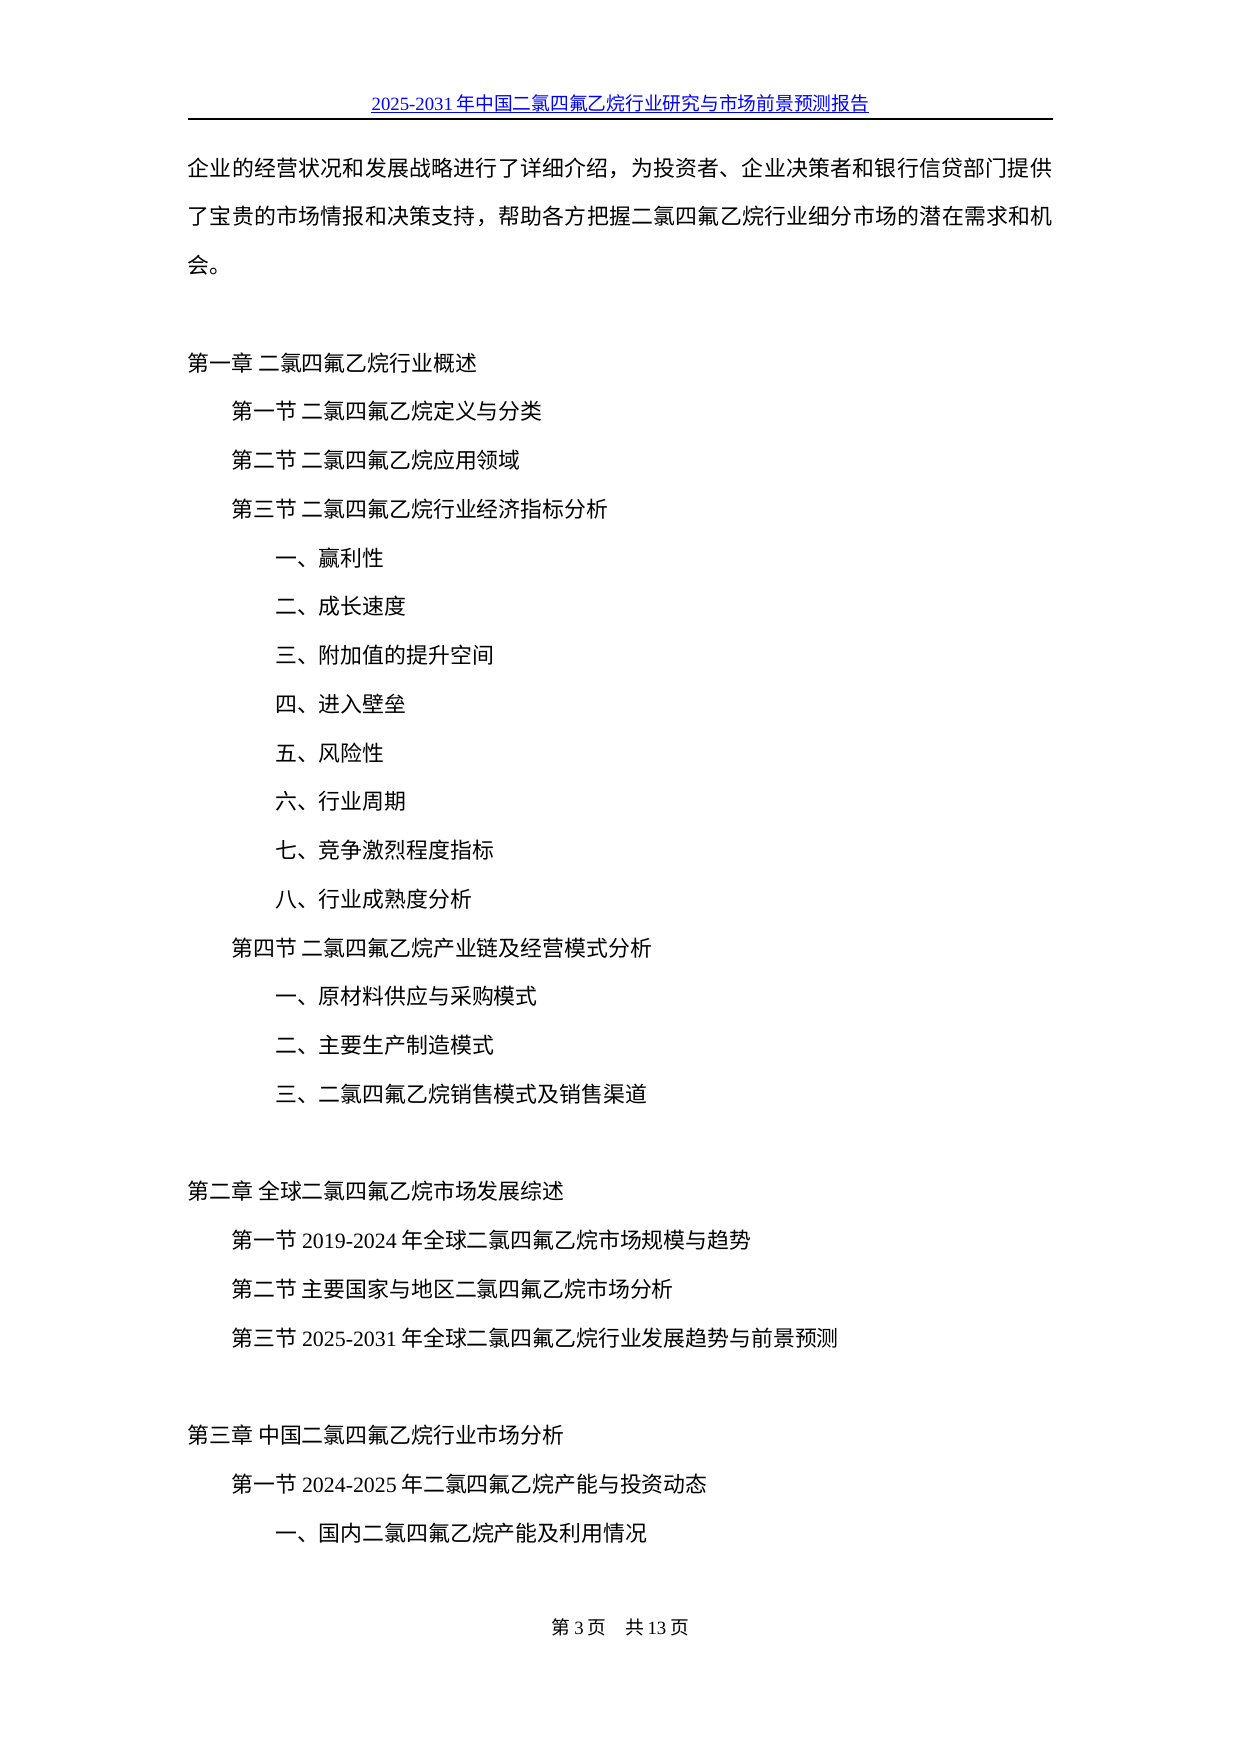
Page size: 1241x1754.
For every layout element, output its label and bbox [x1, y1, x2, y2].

text [187, 150, 1053, 1548]
